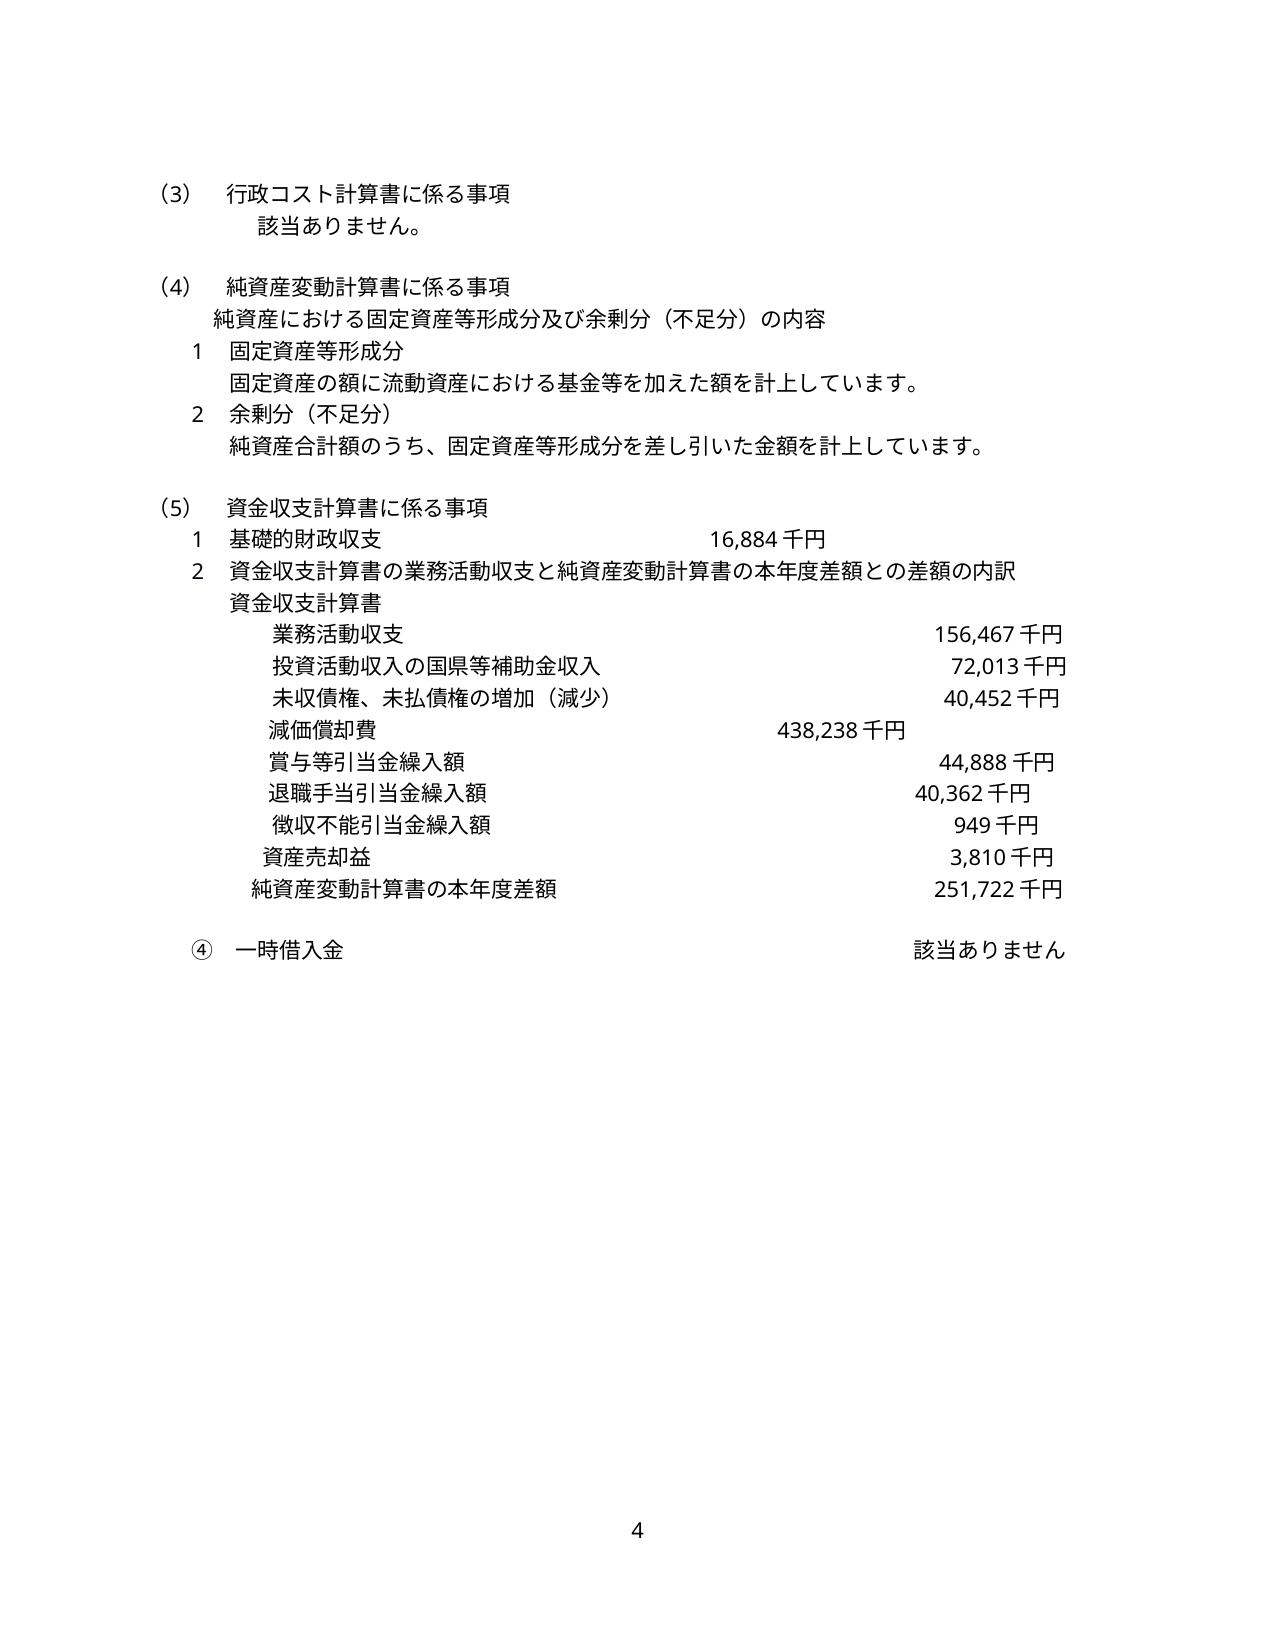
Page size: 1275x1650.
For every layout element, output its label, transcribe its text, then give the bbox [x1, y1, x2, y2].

list 固定資産の額に流動資産における基金等を加えた額を計上しています。 [229, 366, 1127, 397]
text 賞与等引当金繰入額 44,888千円 [148, 744, 1127, 776]
text 資産売却益 3,810千円 [148, 840, 1127, 872]
text 退職手当引当金繰入額 40,362千円 [148, 776, 1127, 808]
list 業務活動収支 156,467千円 [229, 617, 1127, 649]
list 純資産変動計算書の本年度差額 251,722千円 [229, 872, 1127, 903]
list 未収債権、未払債権の増加（減少） 40,452千円 [229, 681, 1127, 713]
list 余剰分（不足分） [191, 397, 1127, 429]
text （4） 純資産変動計算書に係る事項 [148, 270, 1127, 302]
list 投資活動収入の国県等補助金収入 72,013千円 [229, 649, 1127, 681]
text ④ 一時借入金 該当ありません [148, 933, 1127, 965]
list 純資産合計額のうち、固定資産等形成分を差し引いた金額を計上しています。 [229, 429, 1127, 461]
list 固定資産等形成分 [191, 334, 1127, 366]
text （5） 資金収支計算書に係る事項 [148, 491, 1127, 522]
text （3） 行政コスト計算書に係る事項 [148, 177, 1127, 209]
text 減価償却費 438,238千円 [148, 713, 1127, 744]
text 該当ありません。 [148, 209, 1127, 241]
list 資金収支計算書 [229, 586, 1127, 617]
list 徴収不能引当金繰入額 949千円 [229, 808, 1127, 840]
list 資金収支計算書の業務活動収支と純資産変動計算書の本年度差額との差額の内訳 [191, 554, 1127, 586]
list 基礎的財政収支 16,884千円 [191, 522, 1127, 554]
text 純資産における固定資産等形成分及び余剰分（不足分）の内容 [148, 302, 1127, 334]
